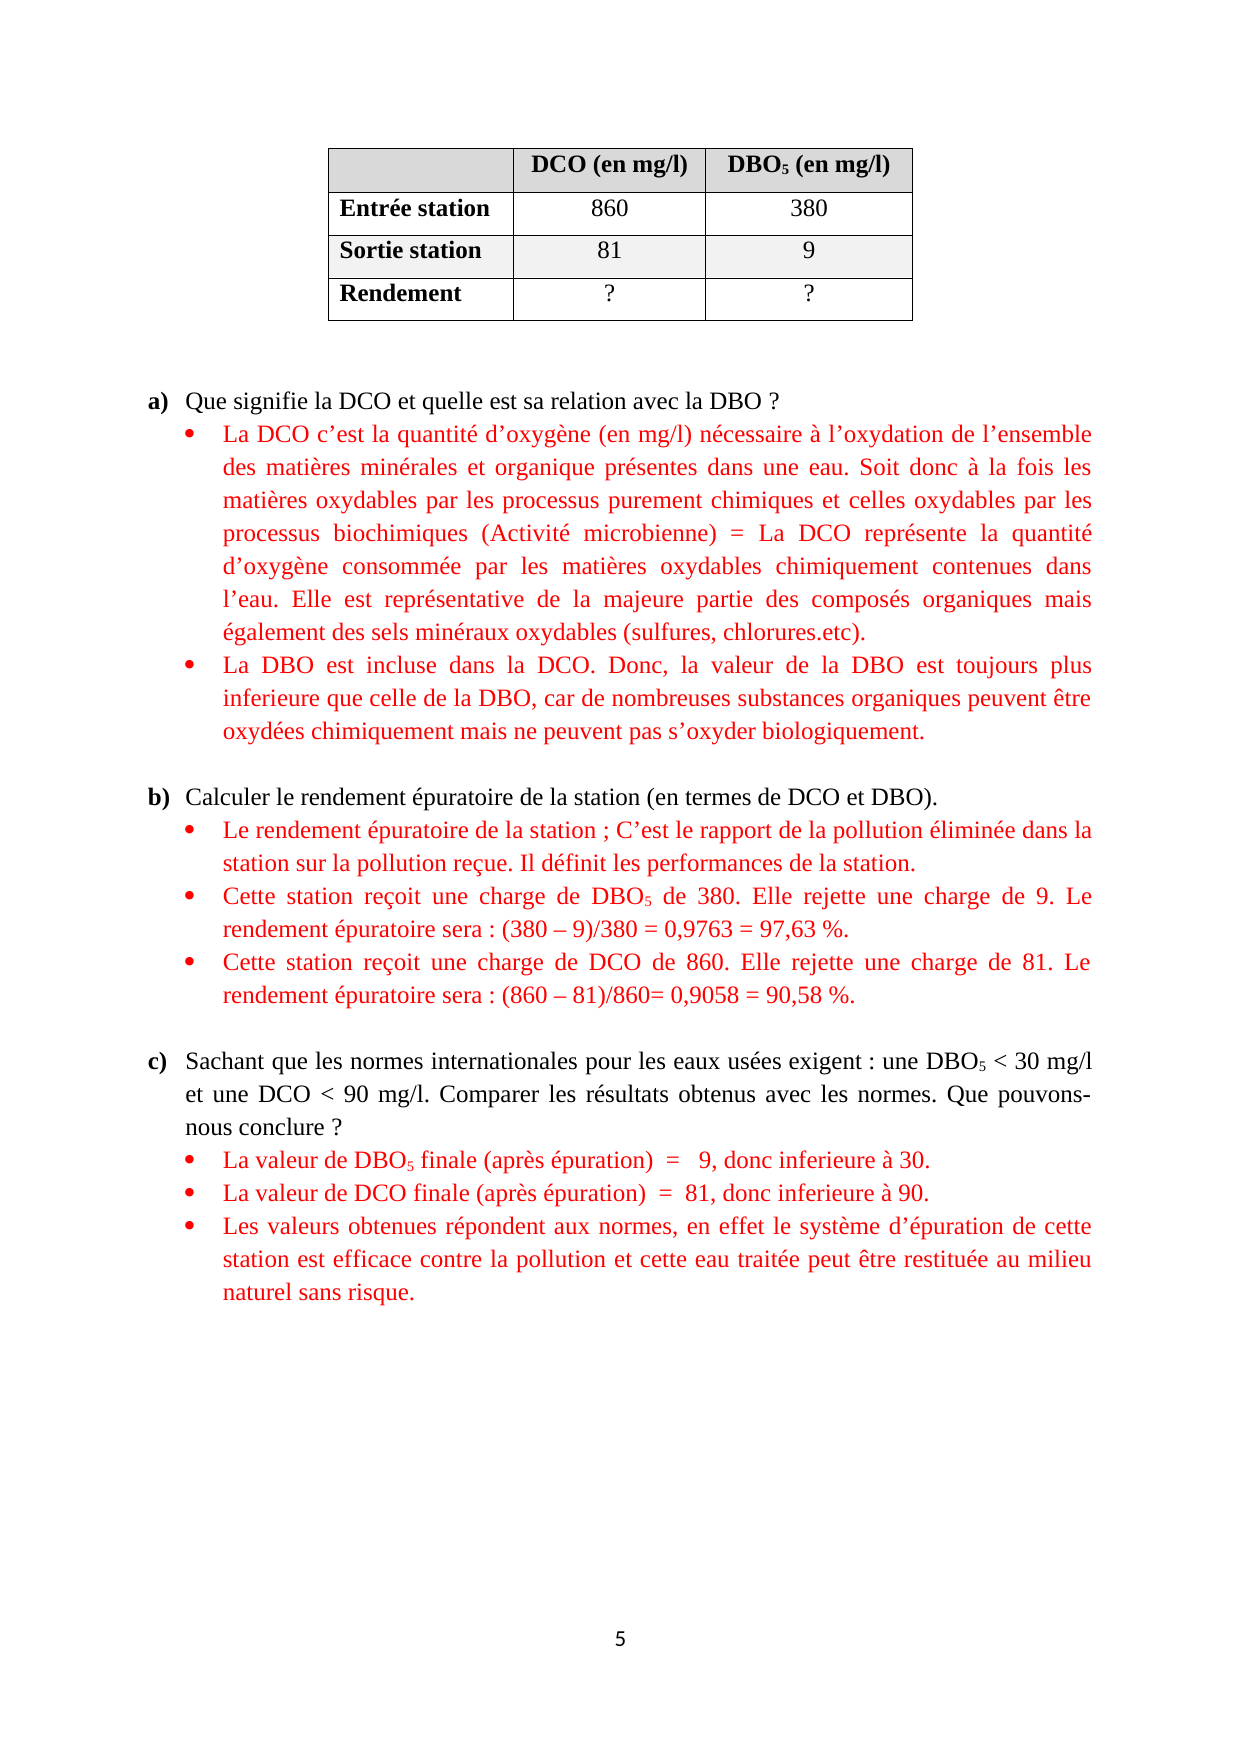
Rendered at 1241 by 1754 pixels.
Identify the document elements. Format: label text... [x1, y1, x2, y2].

table_cell 9 [706, 236, 912, 277]
list Calculer le rendement épuratoire de la station (en termes de DCO et DBO). [148, 782, 1093, 811]
table_header [329, 149, 513, 192]
table_cell Sortie station [329, 236, 513, 277]
list Cette station reçoit une charge de DBO5 de 380. Elle rejette une charge de 9. Le rendement épuratoire sera : (380 – 9)/380 = 0,9763 = 97,63 %. [185, 881, 1093, 943]
list Cette station reçoit une charge de DCO de 860. Elle rejette une charge de 81. Le rendement épuratoire sera : (860 – 81)/860= 0,9058 = 90,58 %. [185, 947, 1093, 1009]
list Le rendement épuratoire de la station ; C’est le rapport de la pollution éliminée dans la station sur la pollution reçue. Il définit les performances de la station. [185, 815, 1093, 877]
table_cell ? [514, 279, 705, 320]
list Sachant que les normes internationales pour les eaux usées exigent : une DBO5 < 30 mg/l et une DCO < 90 mg/l. Comparer les résultats obtenus avec les normes. Que pouvons-nous conclure ? [148, 1046, 1093, 1141]
table_cell 860 [514, 193, 705, 234]
table_cell 380 [706, 193, 912, 234]
table_header DCO (en mg/l) [514, 149, 705, 192]
list Les valeurs obtenues répondent aux normes, en effet le système d’épuration de cette station est efficace contre la pollution et cette eau traitée peut être restituée au milieu naturel sans risque. [185, 1211, 1093, 1306]
list Que signifie la DCO et quelle est sa relation avec la DBO ? [148, 386, 1093, 414]
table_cell ? [706, 279, 912, 320]
list La DBO est incluse dans la DCO. Donc, la valeur de la DBO est toujours plus inferieure que celle de la DBO, car de nombreuses substances organiques peuvent être oxydées chimiquement mais ne peuvent pas s’oxyder biologiquement. [185, 650, 1093, 745]
table_header DBO5 (en mg/l) [706, 149, 912, 192]
table_cell 81 [514, 236, 705, 277]
list La valeur de DBO5 finale (après épuration) = 9, donc inferieure à 30. [185, 1145, 1093, 1174]
list La DCO c’est la quantité d’oxygène (en mg/l) nécessaire à l’oxydation de l’ensemble des matières minérales et organique présentes dans une eau. Soit donc à la fois les matières oxydables par les processus purement chimiques et celles oxydables par les processus biochimiques (Activité microbienne) = La DCO représente la quantité d’oxygène consommée par les matières oxydables chimiquement contenues dans l’eau. Elle est représentative de la majeure partie des composés organiques mais également des sels minéraux oxydables (sulfures, chlorures.etc). [185, 419, 1093, 646]
table_cell Entrée station [329, 193, 513, 234]
list La valeur de DCO finale (après épuration) = 81, donc inferieure à 90. [185, 1178, 1093, 1207]
table_cell Rendement [329, 279, 513, 320]
